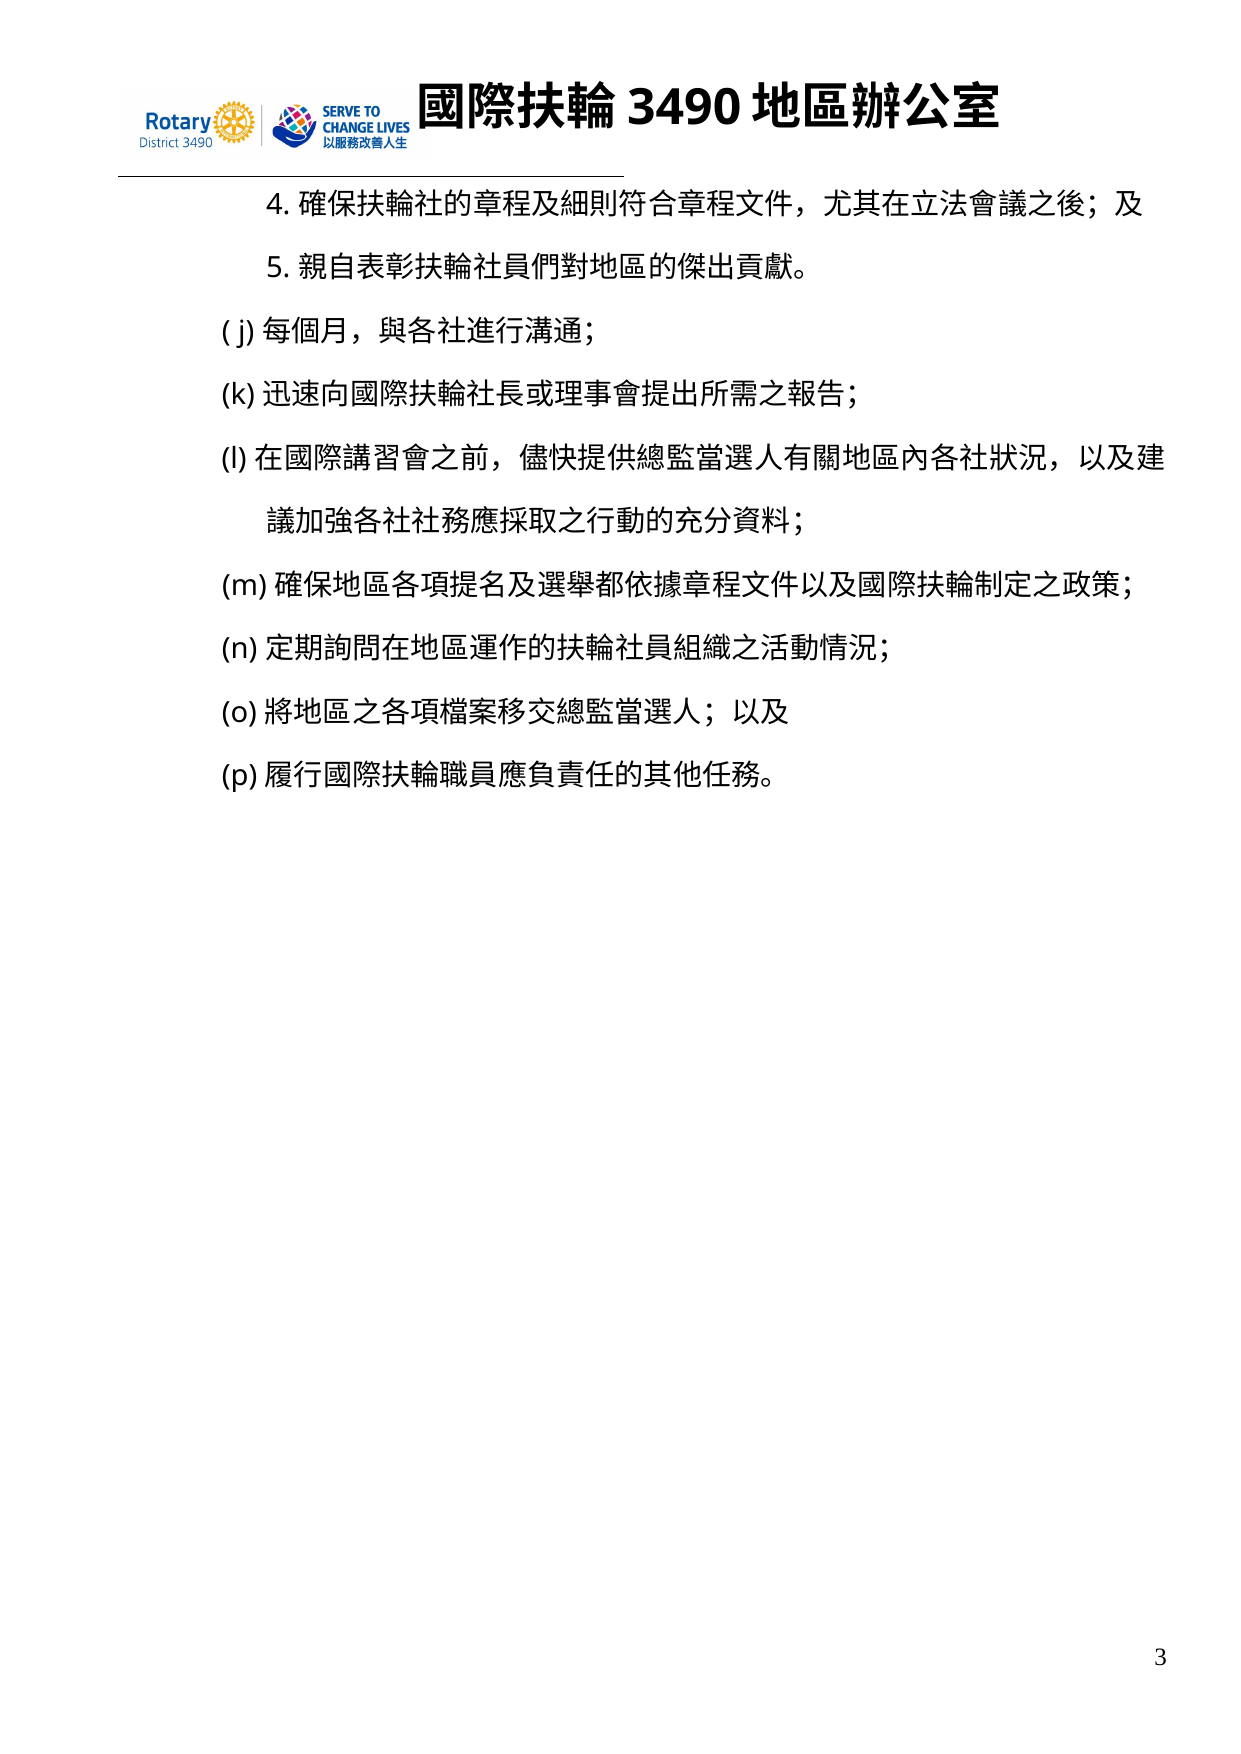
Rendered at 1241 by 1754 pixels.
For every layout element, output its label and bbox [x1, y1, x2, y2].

picture [425, 91, 432, 121]
picture [118, 91, 432, 159]
